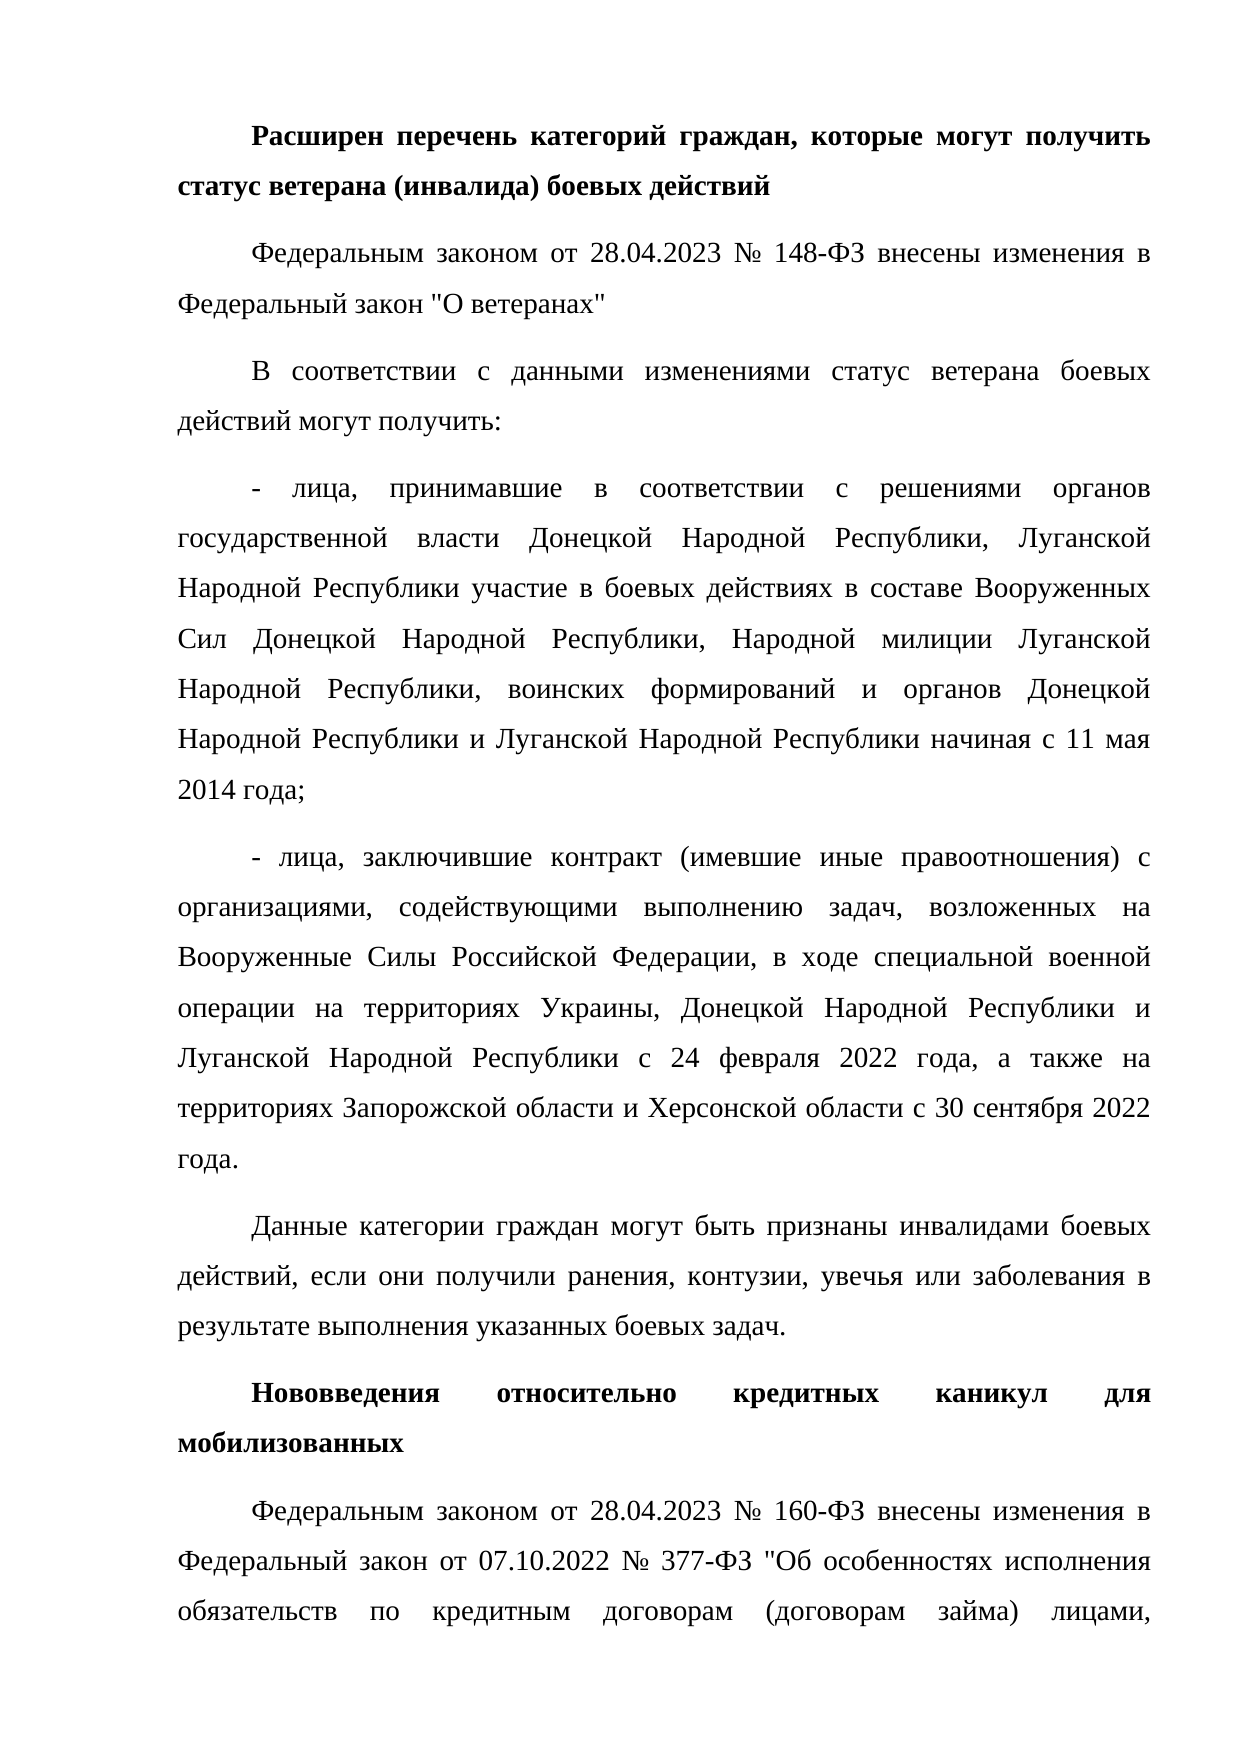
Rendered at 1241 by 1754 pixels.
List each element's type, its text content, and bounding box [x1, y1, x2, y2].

text - лица, принимавшие в соответствии с решениями органов государственной власти Донецкой Народной Республики, Луганской Народной Республики участие в боевых действиях в составе Вооруженных Сил Донецкой Народной Республики, Народной милиции Луганской Народной Республики, воинских формирований и органов Донецкой Народной Республики и Луганской Народной Республики начиная с 11 мая 2014 года; [177, 470, 1152, 805]
text В соответствии с данными изменениями статус ветерана боевых действий могут получить: [177, 353, 1152, 437]
text Данные категории граждан могут быть признаны инвалидами боевых действий, если они получили ранения, контузии, увечья или заболевания в результате выполнения указанных боевых задач. [177, 1208, 1152, 1342]
text - лица, заключившие контракт (имевшие иные правоотношения) с организациями, содействующими выполнению задач, возложенных на Вооруженные Силы Российской Федерации, в ходе специальной военной операции на территориях Украины, Донецкой Народной Республики и Луганской Народной Республики с 24 февраля 2022 года, а также на территориях Запорожской области и Херсонской области с 30 сентября 2022 года. [177, 839, 1152, 1174]
text Расширен перечень категорий граждан, которые могут получить статус ветерана (инвалида) боевых действий [177, 118, 1152, 202]
text Федеральным законом от 28.04.2023 № 148-ФЗ внесены изменения в Федеральный закон "О ветеранах" [177, 235, 1152, 319]
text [177, 1493, 1152, 1627]
text Нововведения относительно кредитных каникул для мобилизованных [177, 1375, 1152, 1459]
